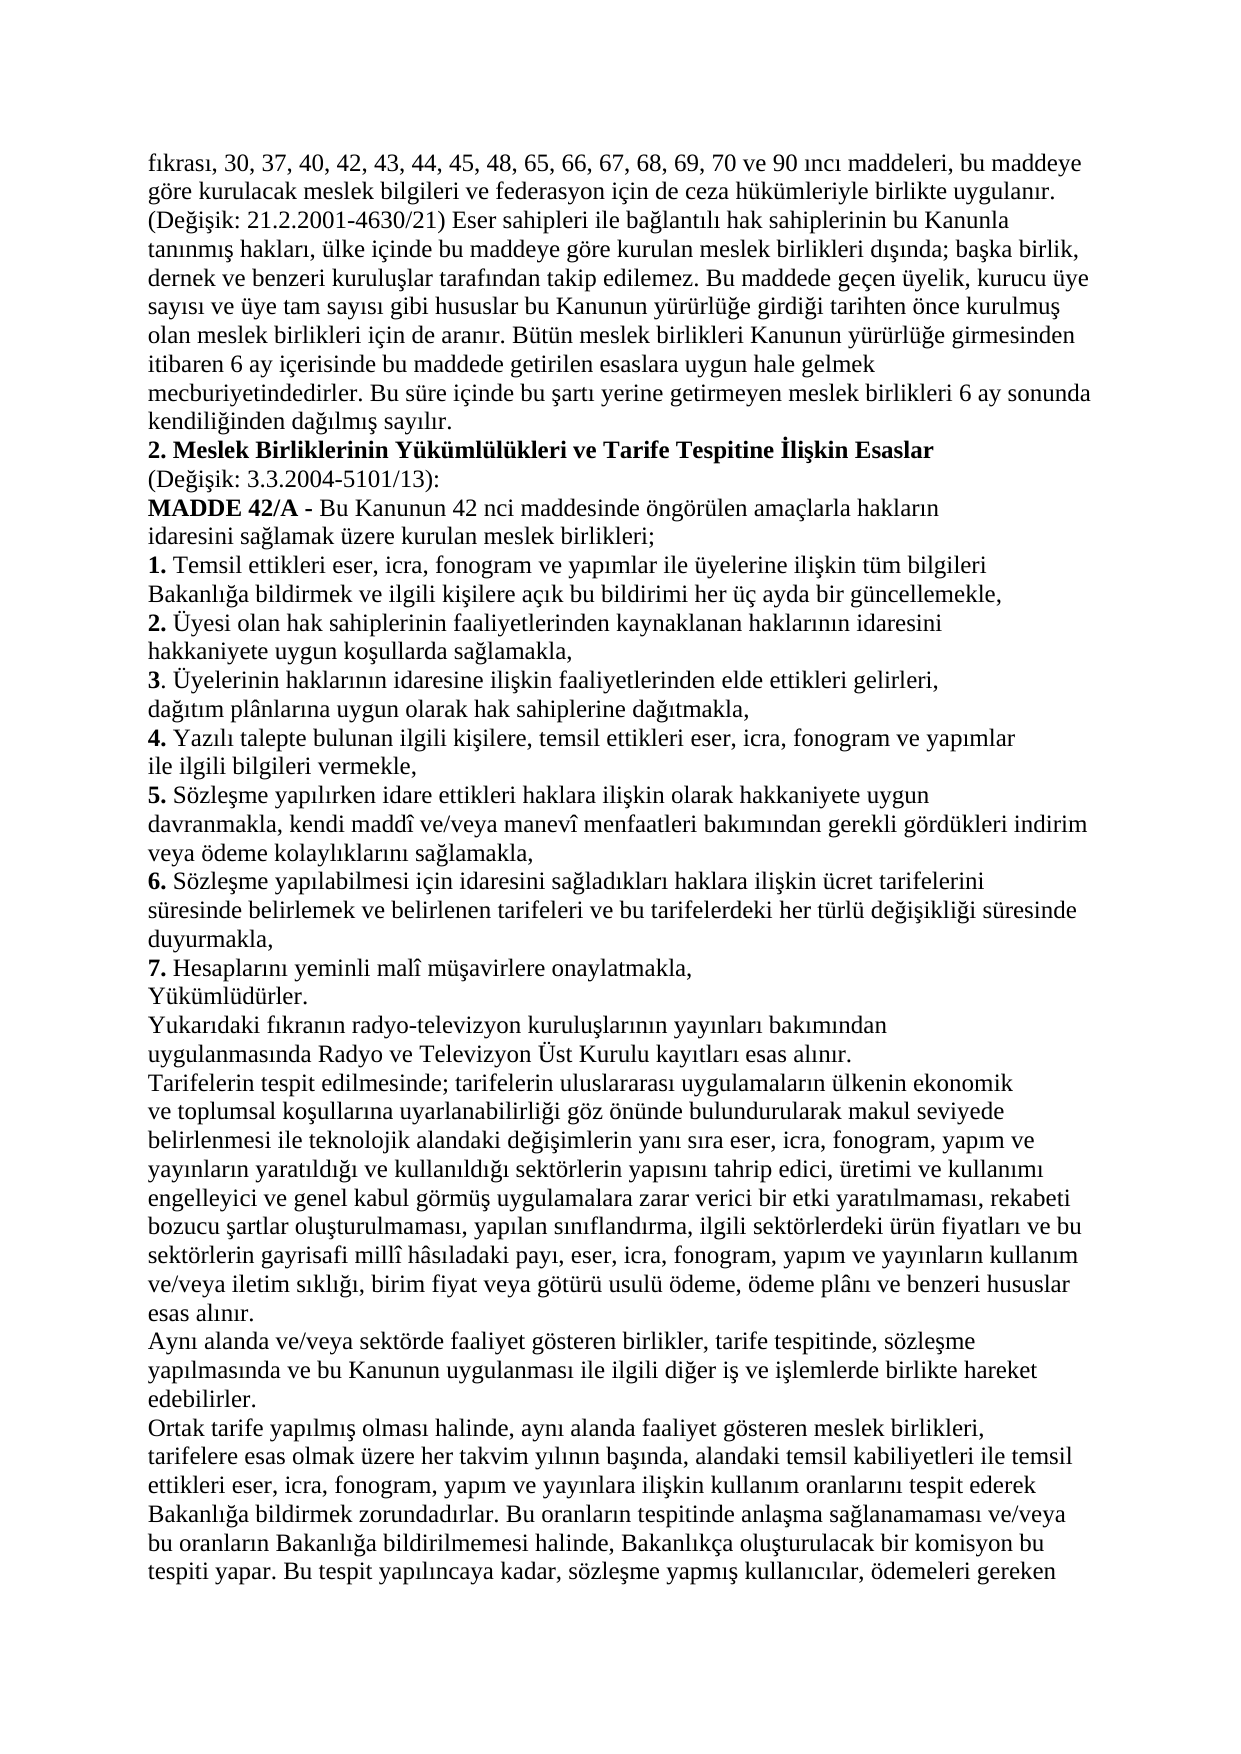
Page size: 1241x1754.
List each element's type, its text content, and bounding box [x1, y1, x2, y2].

text bu oranların Bakanlığa bildirilmemesi halinde, Bakanlıkça oluşturulacak bir komisyon bu [148, 1528, 1093, 1556]
text (Değişik: 3.3.2004-5101/13): [148, 464, 1093, 493]
text sektörlerin gayrisafi millî hâsıladaki payı, eser, icra, fonogram, yapım ve yayınların kullanım [148, 1240, 1093, 1269]
text kendiliğinden dağılmış sayılır. [148, 406, 1093, 435]
text Yükümlüdürler. [148, 981, 1093, 1010]
text fıkrası, 30, 37, 40, 42, 43, 44, 45, 48, 65, 66, 67, 68, 69, 70 ve 90 ıncı maddeleri, bu maddeye [148, 148, 1093, 176]
text ve toplumsal koşullarına uyarlanabilirliği göz önünde bulundurularak makul seviyede [148, 1096, 1093, 1125]
text uygulanmasında Radyo ve Televizyon Üst Kurulu kayıtları esas alınır. [148, 1039, 1093, 1068]
text 7. Hesaplarını yeminli malî müşavirlere onaylatmakla, [148, 953, 1093, 981]
text tanınmış hakları, ülke içinde bu maddeye göre kurulan meslek birlikleri dışında; başka birlik, [148, 234, 1093, 263]
text 6. Sözleşme yapılabilmesi için idaresini sağladıkları haklara ilişkin ücret tarifelerini [148, 866, 1093, 895]
text esas alınır. [148, 1298, 1093, 1326]
text idaresini sağlamak üzere kurulan meslek birlikleri; [148, 521, 1093, 550]
text Tarifelerin tespit edilmesinde; tarifelerin uluslararası uygulamaların ülkenin ekonomik [148, 1068, 1093, 1096]
text Ortak tarife yapılmış olması halinde, aynı alanda faaliyet gösteren meslek birlikleri, [148, 1413, 1093, 1441]
text Aynı alanda ve/veya sektörde faaliyet gösteren birlikler, tarife tespitinde, sözleşme [148, 1326, 1093, 1355]
text yayınların yaratıldığı ve kullanıldığı sektörlerin yapısını tahrip edici, üretimi ve kullanımı [148, 1154, 1093, 1183]
text süresinde belirlemek ve belirlenen tarifeleri ve bu tarifelerdeki her türlü değişikliği süresinde [148, 895, 1093, 924]
text 3. Üyelerinin haklarının idaresine ilişkin faaliyetlerinden elde ettikleri gelirleri, [148, 665, 1093, 694]
text göre kurulacak meslek bilgileri ve federasyon için de ceza hükümleriyle birlikte uygulanır. [148, 176, 1093, 205]
text veya ödeme kolaylıklarını sağlamakla, [148, 838, 1093, 866]
text MADDE 42/A - Bu Kanunun 42 nci maddesinde öngörülen amaçlarla hakların [148, 493, 1093, 521]
text 5. Sözleşme yapılırken idare ettikleri haklara ilişkin olarak hakkaniyete uygun [148, 780, 1093, 809]
text mecburiyetindedirler. Bu süre içinde bu şartı yerine getirmeyen meslek birlikleri 6 ay sonunda [148, 378, 1093, 406]
text (Değişik: 21.2.2001-4630/21) Eser sahipleri ile bağlantılı hak sahiplerinin bu Kanunla [148, 205, 1093, 234]
text itibaren 6 ay içerisinde bu maddede getirilen esaslara uygun hale gelmek [148, 349, 1093, 378]
text engelleyici ve genel kabul görmüş uygulamalara zarar verici bir etki yaratılmaması, rekabeti [148, 1183, 1093, 1211]
text tarifelere esas olmak üzere her takvim yılının başında, alandaki temsil kabiliyetleri ile temsil [148, 1441, 1093, 1470]
text yapılmasında ve bu Kanunun uygulanması ile ilgili diğer iş ve işlemlerde birlikte hareket [148, 1355, 1093, 1384]
text 1. Temsil ettikleri eser, icra, fonogram ve yapımlar ile üyelerine ilişkin tüm bilgileri [148, 550, 1093, 579]
text dağıtım plânlarına uygun olarak hak sahiplerine dağıtmakla, [148, 694, 1093, 723]
text belirlenmesi ile teknolojik alandaki değişimlerin yanı sıra eser, icra, fonogram, yapım ve [148, 1125, 1093, 1154]
text olan meslek birlikleri için de aranır. Bütün meslek birlikleri Kanunun yürürlüğe girmesinden [148, 320, 1093, 349]
text 2. Meslek Birliklerinin Yükümlülükleri ve Tarife Tespitine İlişkin Esaslar [148, 435, 1093, 464]
text ettikleri eser, icra, fonogram, yapım ve yayınlara ilişkin kullanım oranlarını tespit ederek [148, 1470, 1093, 1499]
text Yukarıdaki fıkranın radyo-televizyon kuruluşlarının yayınları bakımından [148, 1010, 1093, 1039]
text 4. Yazılı talepte bulunan ilgili kişilere, temsil ettikleri eser, icra, fonogram ve yapımlar [148, 723, 1093, 751]
text ile ilgili bilgileri vermekle, [148, 751, 1093, 780]
text 2. Üyesi olan hak sahiplerinin faaliyetlerinden kaynaklanan haklarının idaresini [148, 608, 1093, 636]
text sayısı ve üye tam sayısı gibi hususlar bu Kanunun yürürlüğe girdiği tarihten önce kurulmuş [148, 291, 1093, 320]
text edebilirler. [148, 1384, 1093, 1413]
text dernek ve benzeri kuruluşlar tarafından takip edilemez. Bu maddede geçen üyelik, kurucu üye [148, 263, 1093, 291]
text ve/veya iletim sıklığı, birim fiyat veya götürü usulü ödeme, ödeme plânı ve benzeri hususlar [148, 1269, 1093, 1298]
text davranmakla, kendi maddî ve/veya manevî menfaatleri bakımından gerekli gördükleri indirim [148, 809, 1093, 838]
text duyurmakla, [148, 924, 1093, 953]
text tespiti yapar. Bu tespit yapılıncaya kadar, sözleşme yapmış kullanıcılar, ödemeleri gereken [148, 1556, 1093, 1585]
text hakkaniyete uygun koşullarda sağlamakla, [148, 636, 1093, 665]
text Bakanlığa bildirmek ve ilgili kişilere açık bu bildirimi her üç ayda bir güncellemekle, [148, 579, 1093, 608]
text Bakanlığa bildirmek zorundadırlar. Bu oranların tespitinde anlaşma sağlanamaması ve/veya [148, 1499, 1093, 1528]
text bozucu şartlar oluşturulmaması, yapılan sınıflandırma, ilgili sektörlerdeki ürün fiyatları ve bu [148, 1211, 1093, 1240]
